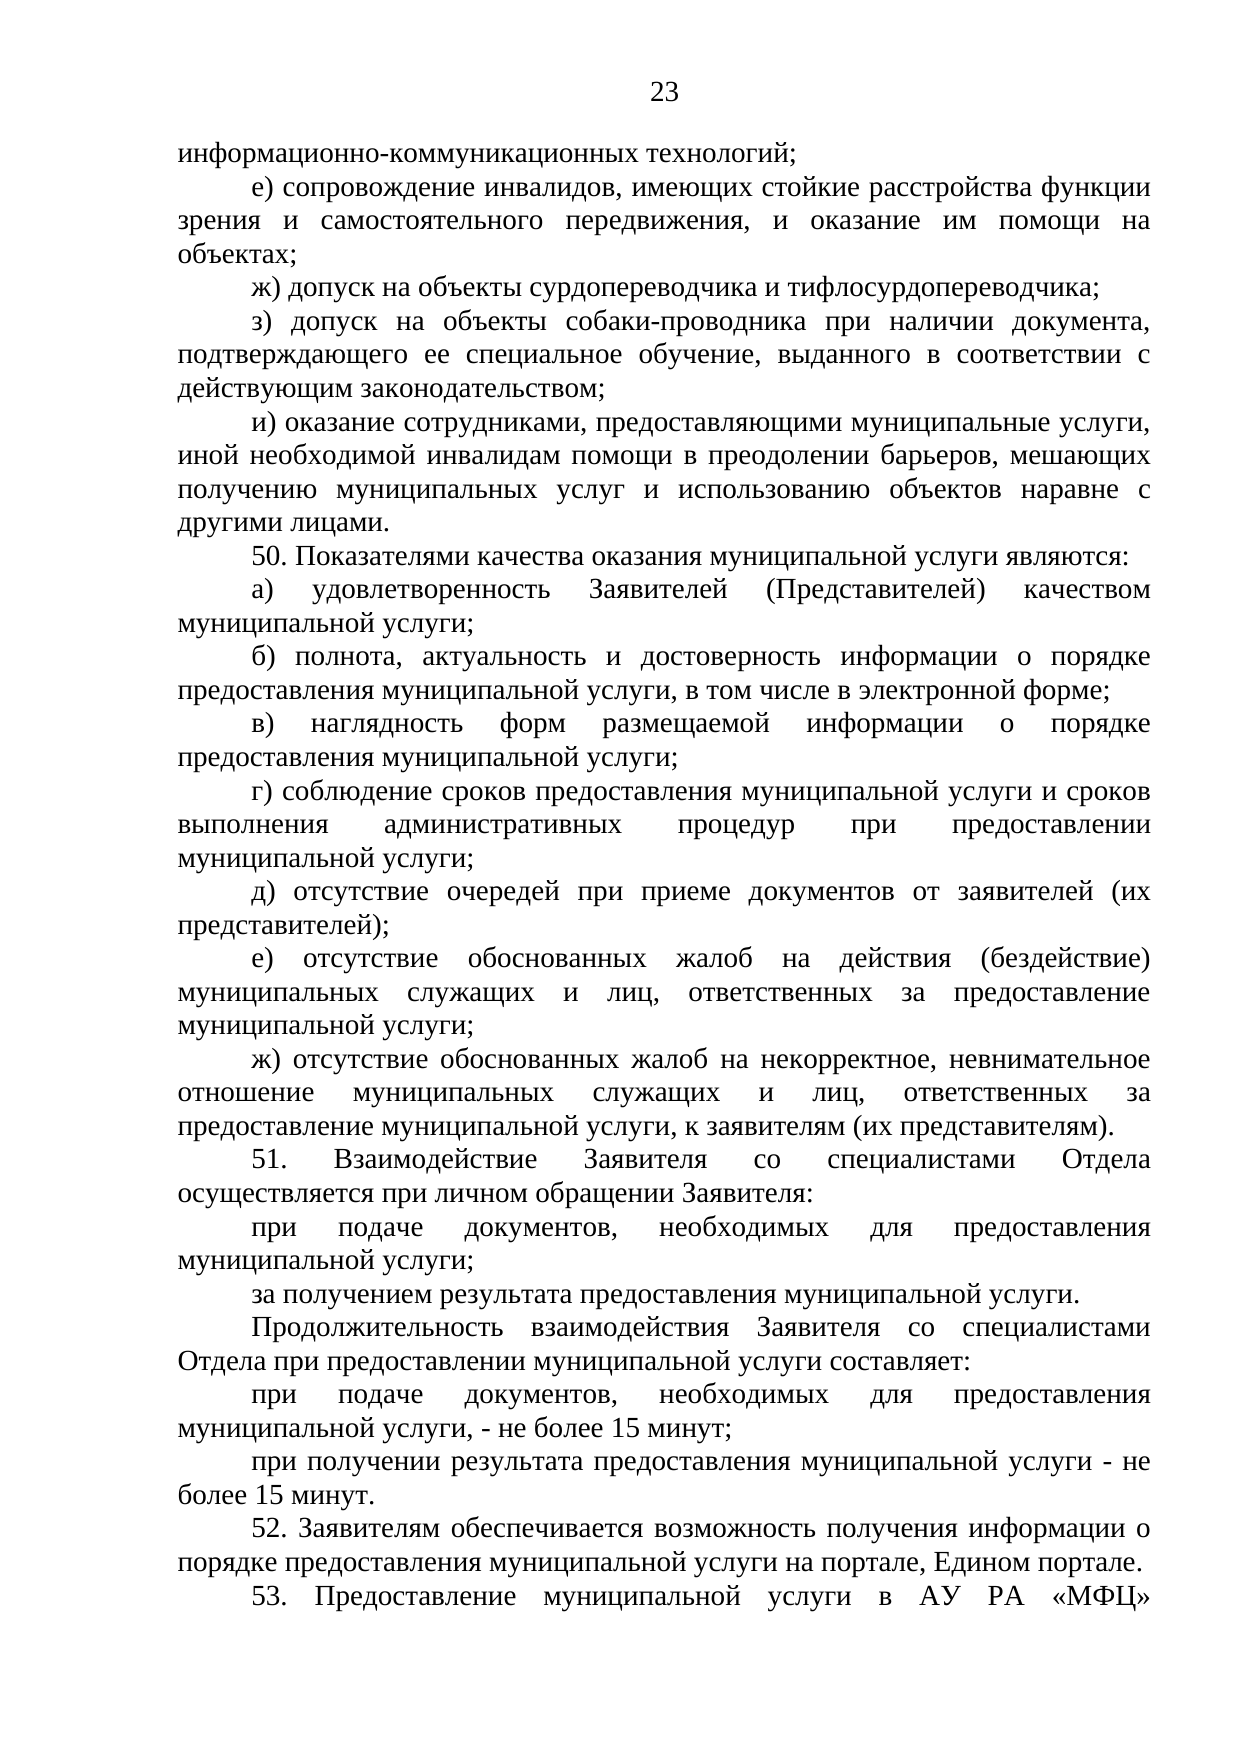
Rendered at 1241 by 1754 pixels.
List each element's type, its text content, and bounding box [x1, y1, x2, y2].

text при подаче документов, необходимых для предоставления муниципальной услуги; [177, 1209, 1152, 1276]
text 50. Показателями качества оказания муниципальной услуги являются: [177, 538, 1152, 571]
text е) отсутствие обоснованных жалоб на действия (бездействие) муниципальных служащих и лиц, ответственных за предоставление муниципальной услуги; [177, 940, 1152, 1041]
text ж) отсутствие обоснованных жалоб на некорректное, невнимательное отношение муниципальных служащих и лиц, ответственных за предоставление муниципальной услуги, к заявителям (их представителям). [177, 1041, 1152, 1142]
text при получении результата предоставления муниципальной услуги - не более 15 минут. [177, 1443, 1152, 1511]
text е) сопровождение инвалидов, имеющих стойкие расстройства функции зрения и самостоятельного передвижения, и оказание им помощи на объектах; [177, 169, 1152, 269]
text и) оказание сотрудниками, предоставляющими муниципальные услуги, иной необходимой инвалидам помощи в преодолении барьеров, мешающих получению муниципальных услуг и использованию объектов наравне с другими лицами. [177, 404, 1152, 538]
text в) наглядность форм размещаемой информации о порядке предоставления муниципальной услуги; [177, 706, 1152, 773]
text г) соблюдение сроков предоставления муниципальной услуги и сроков выполнения административных процедур при предоставлении муниципальной услуги; [177, 773, 1152, 873]
text б) полнота, актуальность и достоверность информации о порядке предоставления муниципальной услуги, в том числе в электронной форме; [177, 638, 1152, 706]
text з) допуск на объекты собаки-проводника при наличии документа, подтверждающего ее специальное обучение, выданного в соответствии с действующим законодательством; [177, 303, 1152, 404]
text Продолжительность взаимодействия Заявителя со специалистами Отдела при предоставлении муниципальной услуги составляет: [177, 1309, 1152, 1376]
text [177, 1578, 1152, 1611]
text 51. Взаимодействие Заявителя со специалистами Отдела осуществляется при личном обращении Заявителя: [177, 1142, 1152, 1209]
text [177, 135, 1152, 169]
text при подаче документов, необходимых для предоставления муниципальной услуги, - не более 15 минут; [177, 1376, 1152, 1443]
text за получением результата предоставления муниципальной услуги. [177, 1276, 1152, 1309]
text ж) допуск на объекты сурдопереводчика и тифлосурдопереводчика; [177, 269, 1152, 303]
text д) отсутствие очередей при приеме документов от заявителей (их представителей); [177, 873, 1152, 940]
text а) удовлетворенность Заявителей (Представителей) качеством муниципальной услуги; [177, 571, 1152, 638]
text 52. Заявителям обеспечивается возможность получения информации о порядке предоставления муниципальной услуги на портале, Едином портале. [177, 1511, 1152, 1578]
